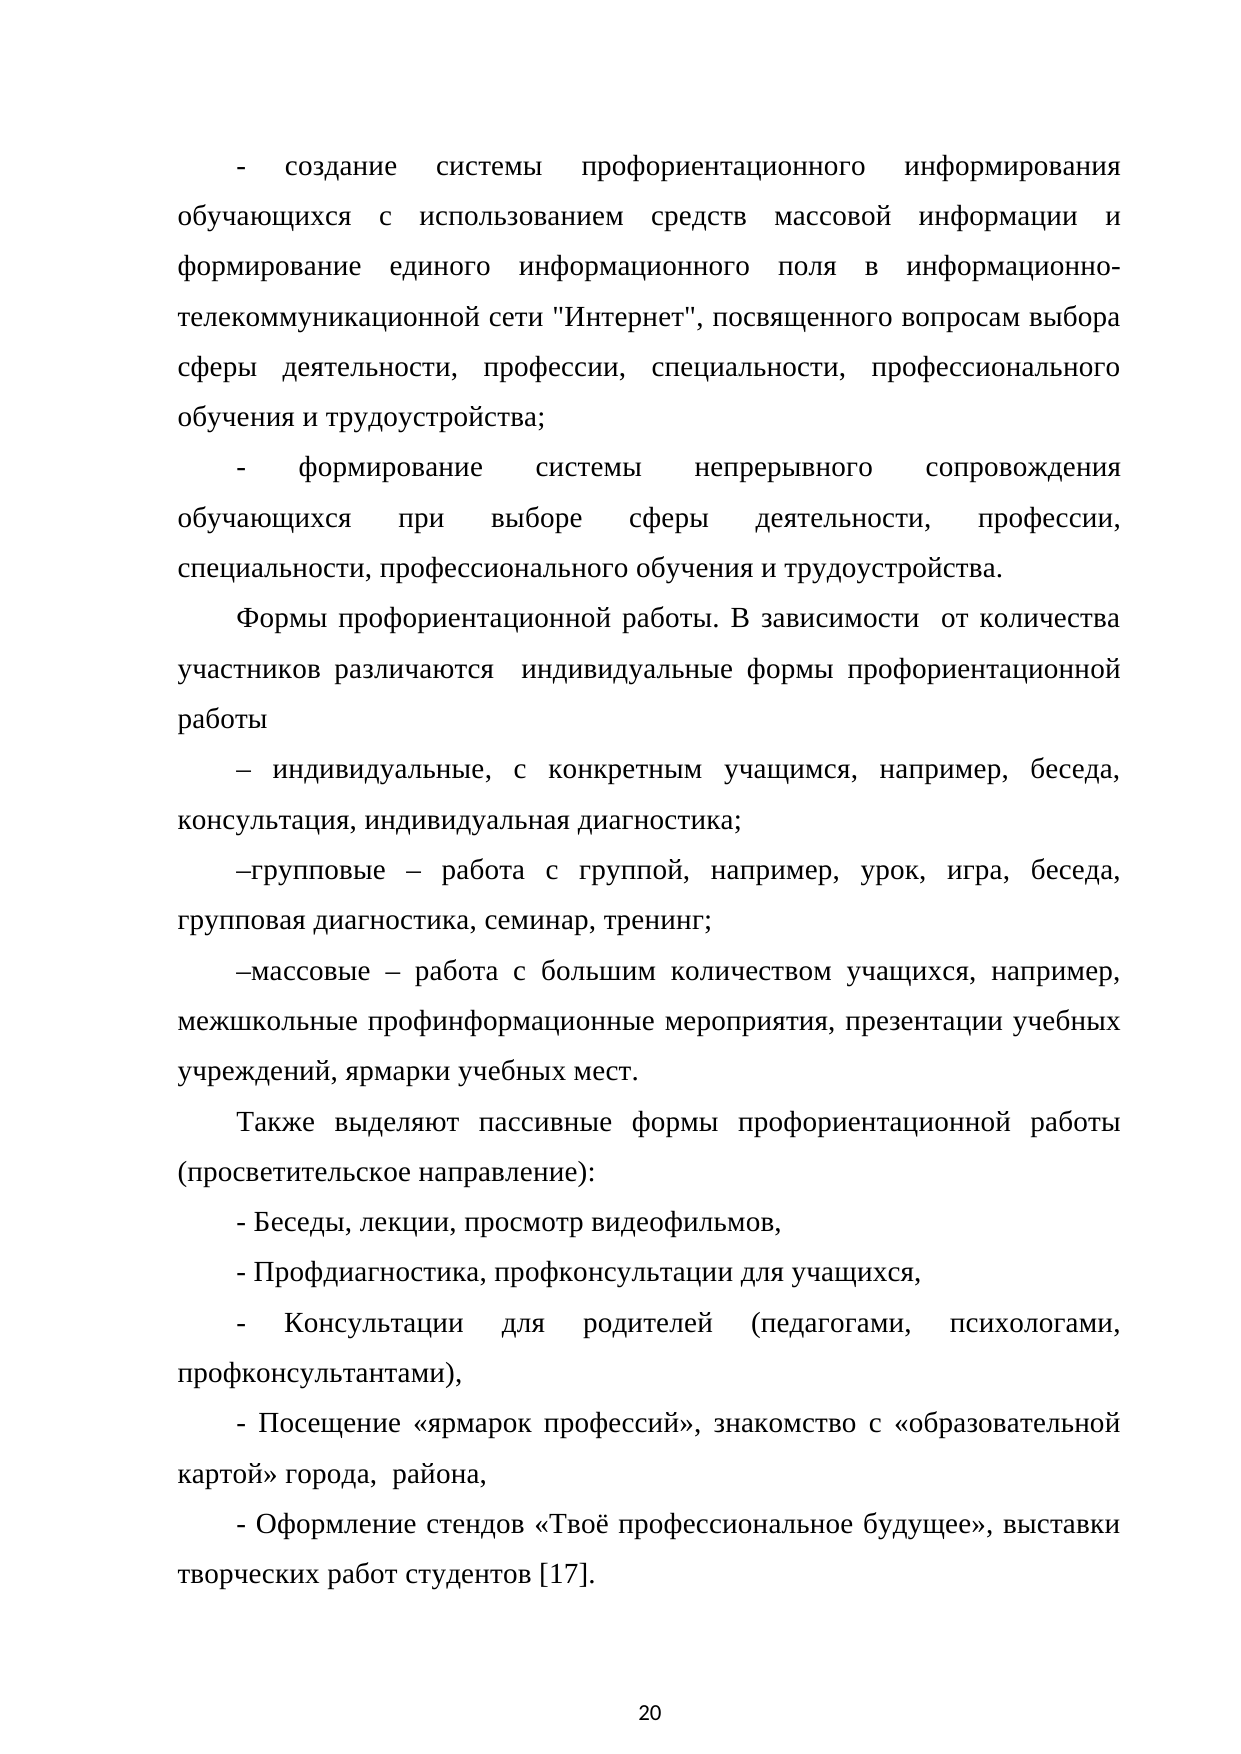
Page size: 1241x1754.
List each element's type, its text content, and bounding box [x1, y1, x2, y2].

text –массовые – работа с большим количеством учащихся, например, межшкольные профинформационные мероприятия, презентации учебных учреждений, ярмарки учебных мест. [177, 953, 1122, 1087]
text Также выделяют пассивные формы профориентационной работы (просветительское направление): [177, 1104, 1122, 1187]
text - создание системы профориентационного информирования обучающихся с использованием средств массовой информации и формирование единого информационного поля в информационно-телекоммуникационной сети "Интернет", посвященного вопросам выбора сферы деятельности, профессии, специальности, профессионального обучения и трудоустройства; [177, 148, 1122, 433]
text - Консультации для родителей (педагогами, психологами, профконсультантами), [177, 1305, 1122, 1389]
text Формы профориентационной работы. В зависимости от количества участников различаются индивидуальные формы профориентационной работы [177, 601, 1122, 735]
text - Профдиагностика, профконсультации для учащихся, [177, 1254, 1122, 1288]
text - Беседы, лекции, просмотр видеофильмов, [177, 1204, 1122, 1238]
text –групповые – работа с группой, например, урок, игра, беседа, групповая диагностика, семинар, тренинг; [177, 852, 1122, 936]
text – индивидуальные, с конкретным учащимся, например, беседа, консультация, индивидуальная диагностика; [177, 751, 1122, 835]
text - Оформление стендов «Твоё профессиональное будущее», выставки творческих работ студентов [17]. [177, 1506, 1122, 1590]
text - Посещение «ярмарок профессий», знакомство с «образовательной картой» города, района, [177, 1406, 1122, 1489]
text - формирование системы непрерывного сопровождения обучающихся при выборе сферы деятельности, профессии, специальности, профессионального обучения и трудоустройства. [177, 449, 1122, 584]
